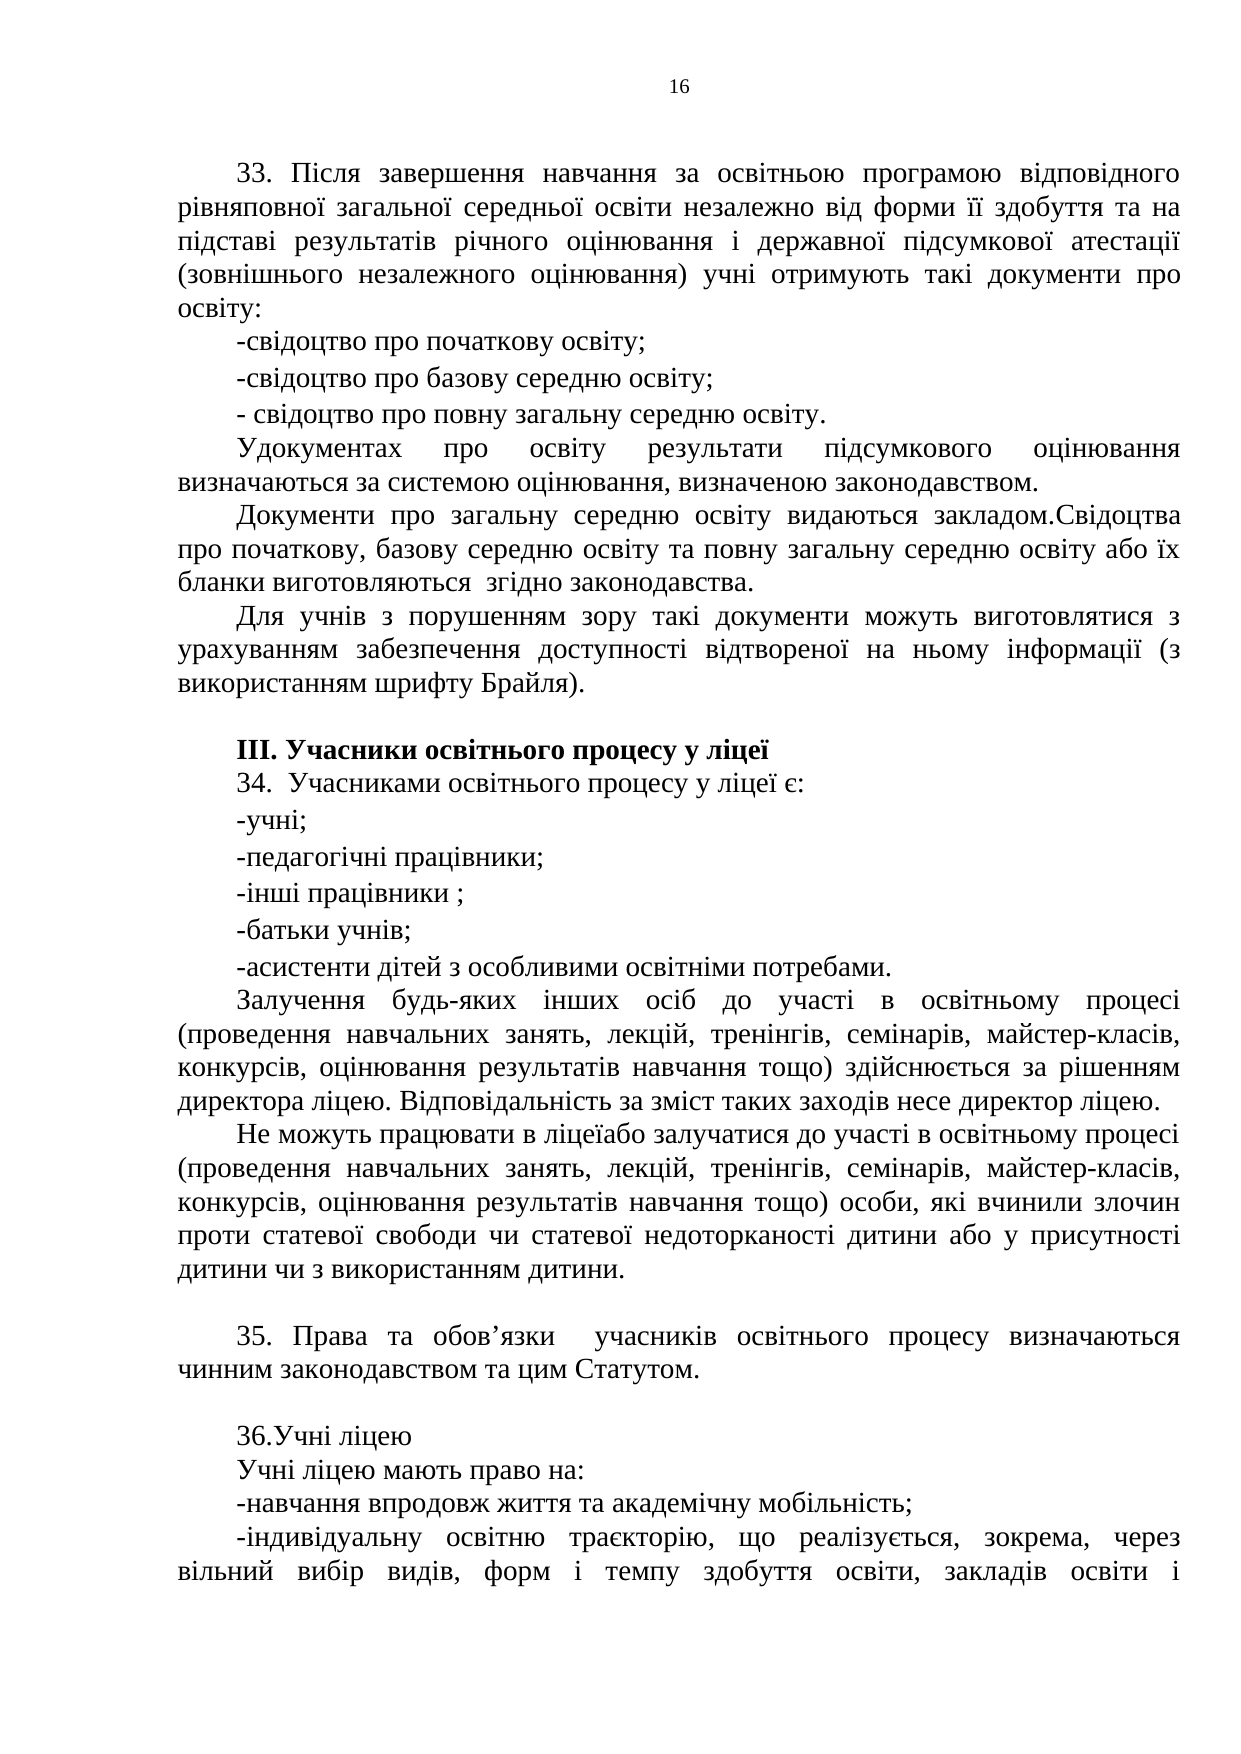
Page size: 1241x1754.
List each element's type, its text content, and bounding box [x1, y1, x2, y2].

text -асистенти дітей з особливими освітніми потребами. [177, 949, 1181, 982]
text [177, 1519, 1181, 1586]
text -педагогічні працівники; [177, 839, 1181, 872]
text 35. Права та обов’язки учасників освітнього процесу визначаються чинним законодавством та цим Статутом. [177, 1318, 1181, 1385]
text -інші працівники ; [177, 876, 1181, 909]
text ІІІ. Учасники освітнього процесу у ліцеї [177, 732, 1181, 766]
text Не можуть працювати в ліцеїабо залучатися до участі в освітньому процесі (проведення навчальних занять, лекцій, тренінгів, семінарів, майстер-класів, конкурсів, оцінювання результатів навчання тощо) особи, які вчинили злочин проти статевої свободи чи статевої недоторканості дитини або у присутності дитини чи з використанням дитини. [177, 1117, 1181, 1284]
text - свідоцтво про повну загальну середню освіту. [177, 397, 1181, 430]
text -учні; [177, 802, 1181, 836]
text Учні ліцею мають право на: [177, 1452, 1181, 1486]
text -батьки учнів; [177, 912, 1181, 946]
text Удокументах про освіту результати підсумкового оцінювання визначаються за системою оцінювання, визначеною законодавством. [177, 430, 1181, 497]
text 36.Учні ліцею [177, 1418, 1181, 1452]
text Залучення будь-яких інших осіб до участі в освітньому процесі (проведення навчальних занять, лекцій, тренінгів, семінарів, майстер-класів, конкурсів, оцінювання результатів навчання тощо) здійснюється за рішенням директора ліцею. Відповідальність за зміст таких заходів несе директор ліцею. [177, 982, 1181, 1117]
text -свідоцтво про початкову освіту; [177, 323, 1181, 357]
text 33. Після завершення навчання за освітньою програмою відповідного рівняповної загальної середньої освіти незалежно від форми її здобуття та на підставі результатів річного оцінювання і державної підсумкової атестації (зовнішнього незалежного оцінювання) учні отримують такі документи про освіту: [177, 156, 1181, 323]
text 34. Учасниками освітнього процесу у ліцеї є: [177, 766, 1181, 799]
text -свідоцтво про базову середню освіту; [177, 360, 1181, 393]
text Для учнів з порушенням зору такі документи можуть виготовлятися з урахуванням забезпечення доступності відтвореної на ньому інформації (з використанням шрифту Брайля). [177, 598, 1181, 698]
text -навчання впродовж життя та академічну мобільність; [177, 1486, 1181, 1519]
text Документи про загальну середню освіту видаються закладом.Свідоцтва про початкову, базову середню освіту та повну загальну середню освіту або їх бланки виготовляються згідно законодавства. [177, 497, 1181, 598]
